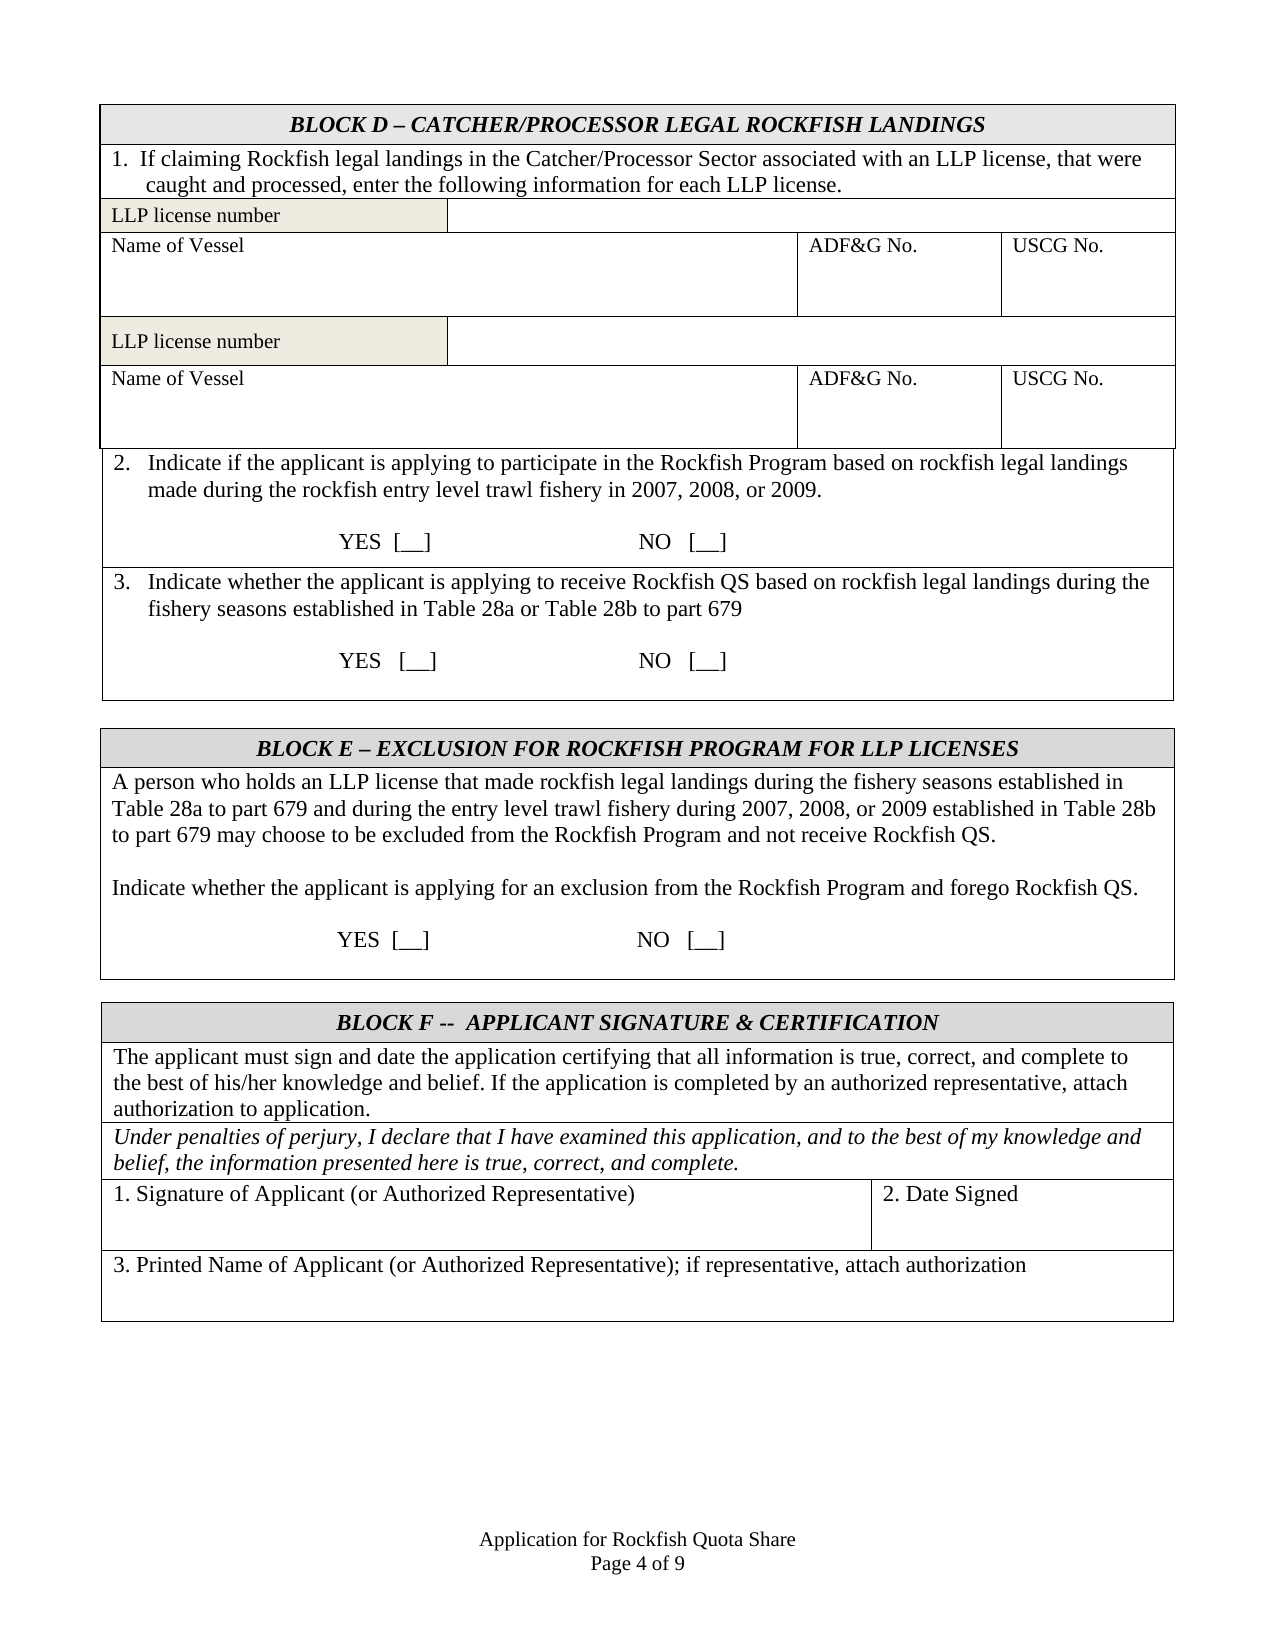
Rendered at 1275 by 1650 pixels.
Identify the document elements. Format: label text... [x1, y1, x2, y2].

table_cell USCG No. [1002, 366, 1175, 448]
table_cell [448, 199, 797, 232]
table_cell ADF&G No. [798, 366, 1001, 448]
table_cell LLP license number [101, 199, 447, 232]
table_cell 2. Date Signed [872, 1180, 1173, 1250]
table_cell [797, 199, 1175, 232]
table_cell A person who holds an LLP license that made rockfish legal landings during the fishery seasons established in Table 28a to part 679 and during the entry level trawl fishery during 2007, 2008, or 2009 established in Table 28b to part 679 may choose to be excluded from the Rockfish Program and not receive Rockfish QS. Indicate whether the applicant is applying for an exclusion from the Rockfish Program and forego Rockfish QS. YES [__] NO [__] [101, 768, 1174, 979]
table_cell The applicant must sign and date the application certifying that all information is true, correct, and complete to the best of his/her knowledge and belief. If the application is completed by an authorized representative, attach authorization to application. [102, 1043, 1173, 1122]
table_cell 1. Signature of Applicant (or Authorized Representative) [102, 1180, 871, 1250]
table_cell 3. Printed Name of Applicant (or Authorized Representative); if representative, attach authorization [102, 1251, 1173, 1321]
table_cell Name of Vessel [101, 233, 797, 316]
table_cell ADF&G No. [798, 233, 1001, 316]
table_cell Name of Vessel [101, 366, 797, 448]
table_cell 3. Indicate whether the applicant is applying to receive Rockfish QS based on rockfish legal landings during the fishery seasons established in Table 28a or Table 28b to part 679 YES [__] NO [__] [103, 568, 1173, 700]
table_cell USCG No. [1002, 233, 1175, 316]
table_cell [810, 317, 1175, 365]
table_cell [448, 317, 810, 365]
table_header 2. Indicate if the applicant is applying to participate in the Rockfish Program based on rockfish legal landings made during the rockfish entry level trawl fishery in 2007, 2008, or 2009. YES [__] NO [__] [103, 449, 1173, 567]
table_cell LLP license number [101, 317, 447, 365]
table_header BLOCK F -- APPLICANT SIGNATURE & CERTIFICATION [102, 1003, 1173, 1042]
table_cell Under penalties of perjury, I declare that I have examined this application, and to the best of my knowledge and belief, the information presented here is true, correct, and complete. [102, 1123, 1173, 1179]
table_cell 1. If claiming Rockfish legal landings in the Catcher/Processor Sector associated with an LLP license, that were caught and processed, enter the following information for each LLP license. [101, 145, 1175, 197]
table_header BLOCK D – CATCHER/PROCESSOR LEGAL ROCKFISH LANDINGS [101, 105, 1175, 144]
table_header BLOCK E – EXCLUSION FOR ROCKFISH PROGRAM FOR LLP LICENSES [101, 729, 1174, 767]
